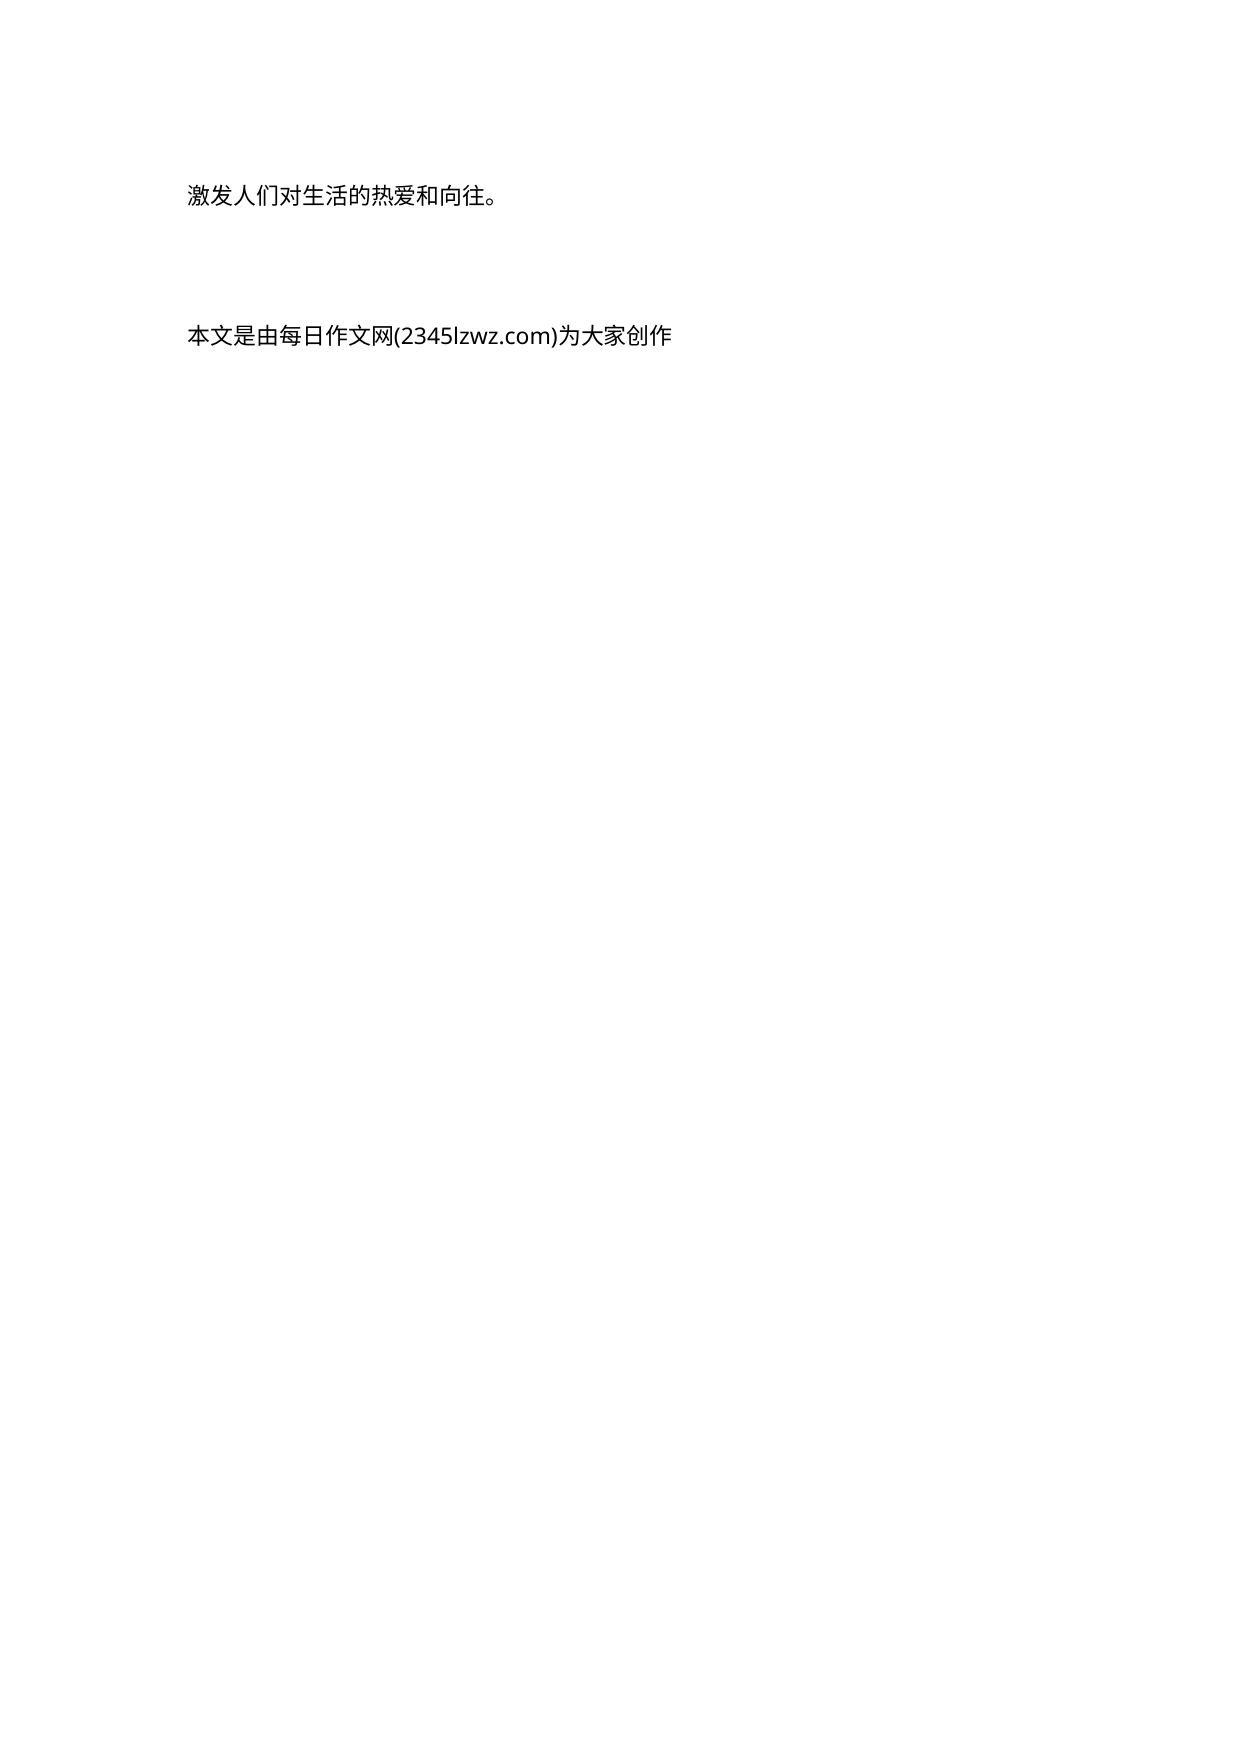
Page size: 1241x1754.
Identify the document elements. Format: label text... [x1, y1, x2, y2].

text 本文是由每日作文网(2345lzwz.com)为大家创作 [187, 302, 1053, 367]
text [187, 162, 1053, 227]
